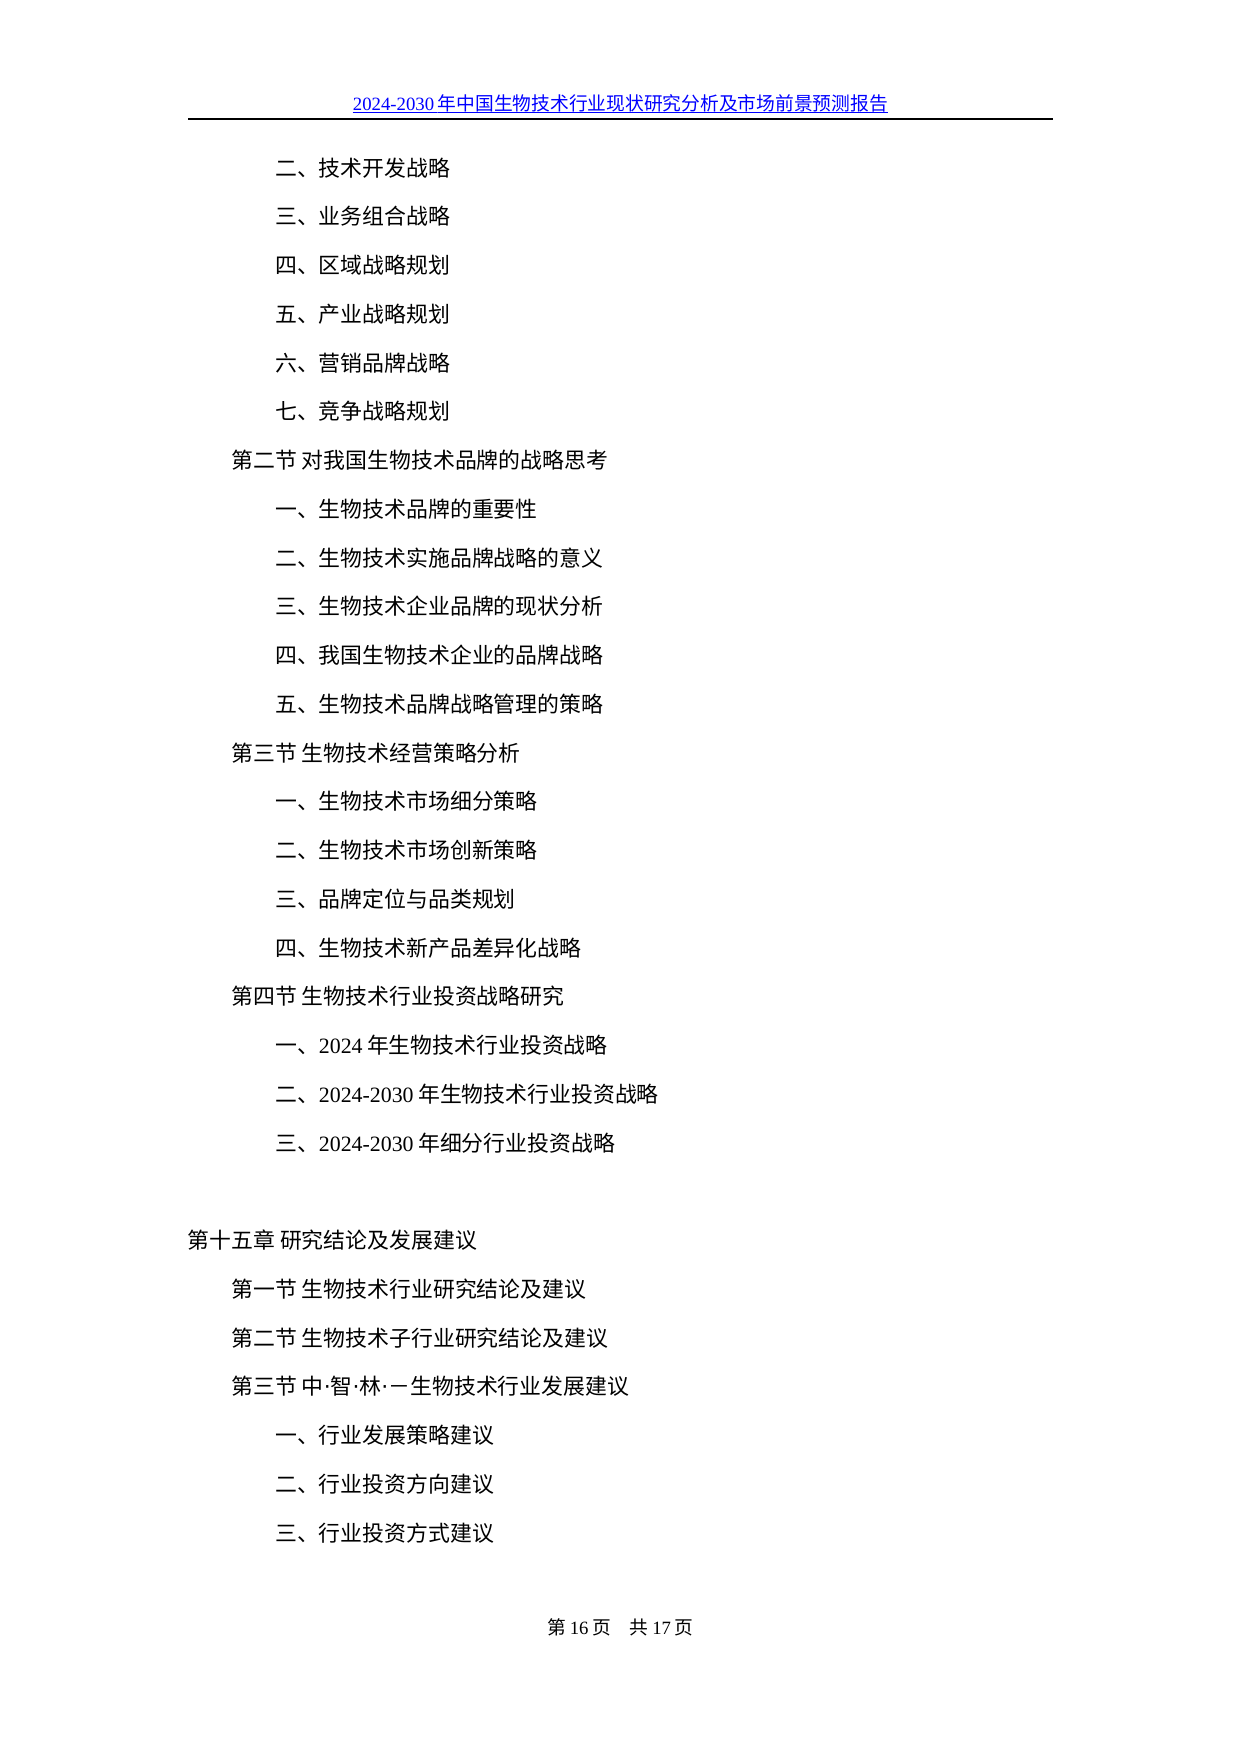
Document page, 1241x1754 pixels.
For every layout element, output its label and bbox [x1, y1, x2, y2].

text [187, 150, 1053, 1548]
